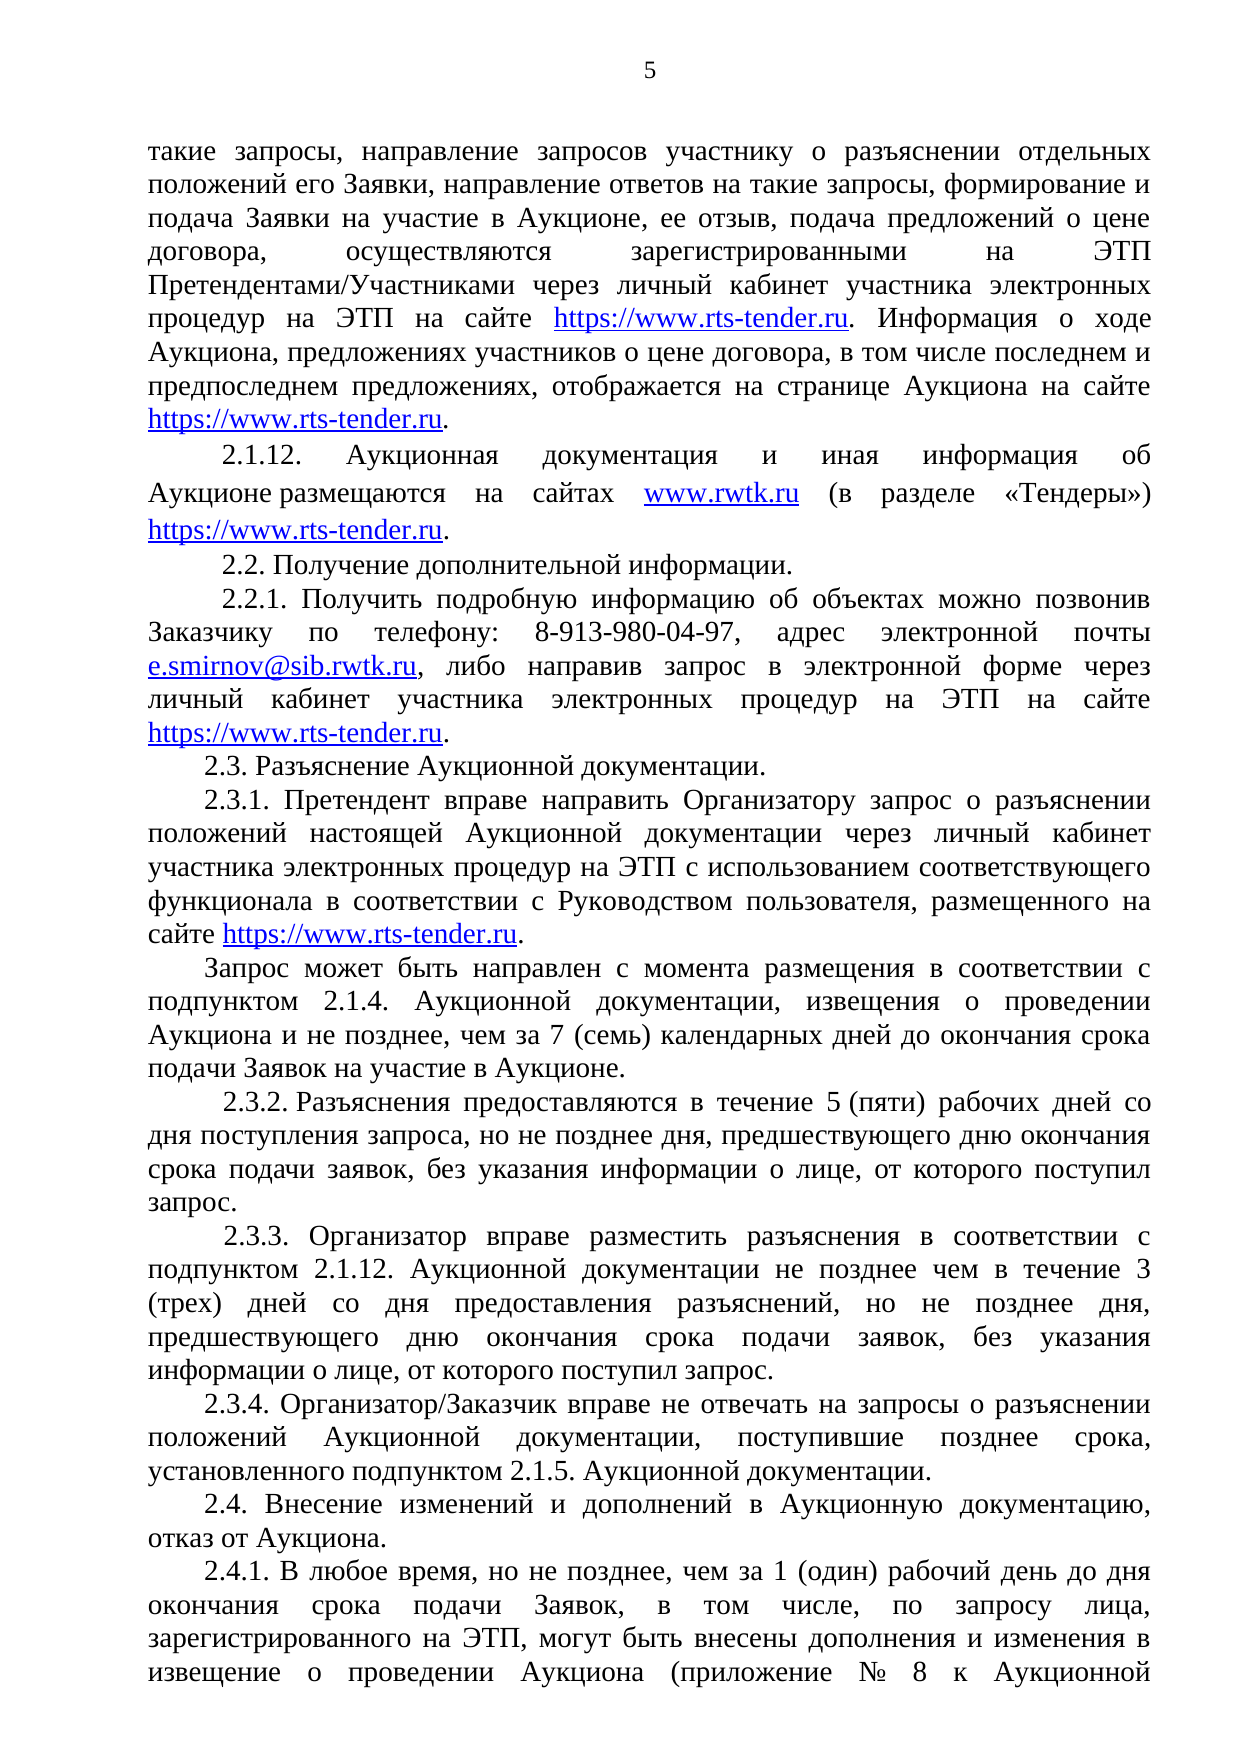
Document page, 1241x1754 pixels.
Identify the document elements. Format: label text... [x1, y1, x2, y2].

text Запрос может быть направлен с момента размещения в соответствии с подпунктом 2.1.4. Аукционной документации, извещения о проведении Аукциона и не позднее, чем за 7 (семь) календарных дней до окончания срока подачи Заявок на участие в Аукционе. [148, 950, 1152, 1084]
text 2.3.1. Претендент вправе направить Организатору запрос о разъяснении положений настоящей Аукционной документации через личный кабинет участника электронных процедур на ЭТП с использованием соответствующего функционала в соответствии с Руководством пользователя, размещенного на сайте https://www.rts-tender.ru. [148, 782, 1152, 950]
text 2.4. Внесение изменений и дополнений в Аукционную документацию, отказ от Аукциона. [148, 1486, 1152, 1553]
subtitle 2.3.2. Разъяснения предоставляются в течение 5 (пяти) рабочих дней со дня поступления запроса, но не позднее дня, предшествующего дню окончания срока подачи заявок, без указания информации о лице, от которого поступил запрос. [148, 1084, 1152, 1218]
text 2.1.12. Аукционная документация и иная информация об Аукционе размещаются на сайтах www.rwtk.ru (в разделе «Тендеры») https://www.rts-tender.ru. [148, 435, 1152, 547]
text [148, 1553, 1152, 1688]
text 2.2. Получение дополнительной информации. [148, 547, 1152, 581]
text 2.3.4. Организатор/Заказчик вправе не отвечать на запросы о разъяснении положений Аукционной документации, поступившие позднее срока, установленного подпунктом 2.1.5. Аукционной документации. [148, 1386, 1152, 1486]
text 2.2.1. Получить подробную информацию об объектах можно позвонив Заказчику по телефону: 8-913-980-04-97, адрес электронной почты e.smirnov@sib.rwtk.ru, либо направив запрос в электронной форме через личный кабинет участника электронных процедур на ЭТП на сайте https://www.rts-tender.ru. [148, 581, 1152, 748]
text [148, 133, 1152, 435]
text 2.3.3. Организатор вправе разместить разъяснения в соответствии с подпунктом 2.1.12. Аукционной документации не позднее чем в течение 3 (трех) дней со дня предоставления разъяснений, но не позднее дня, предшествующего дню окончания срока подачи заявок, без указания информации о лице, от которого поступил запрос. [148, 1218, 1152, 1386]
text 2.3. Разъяснение Аукционной документации. [148, 748, 1152, 782]
